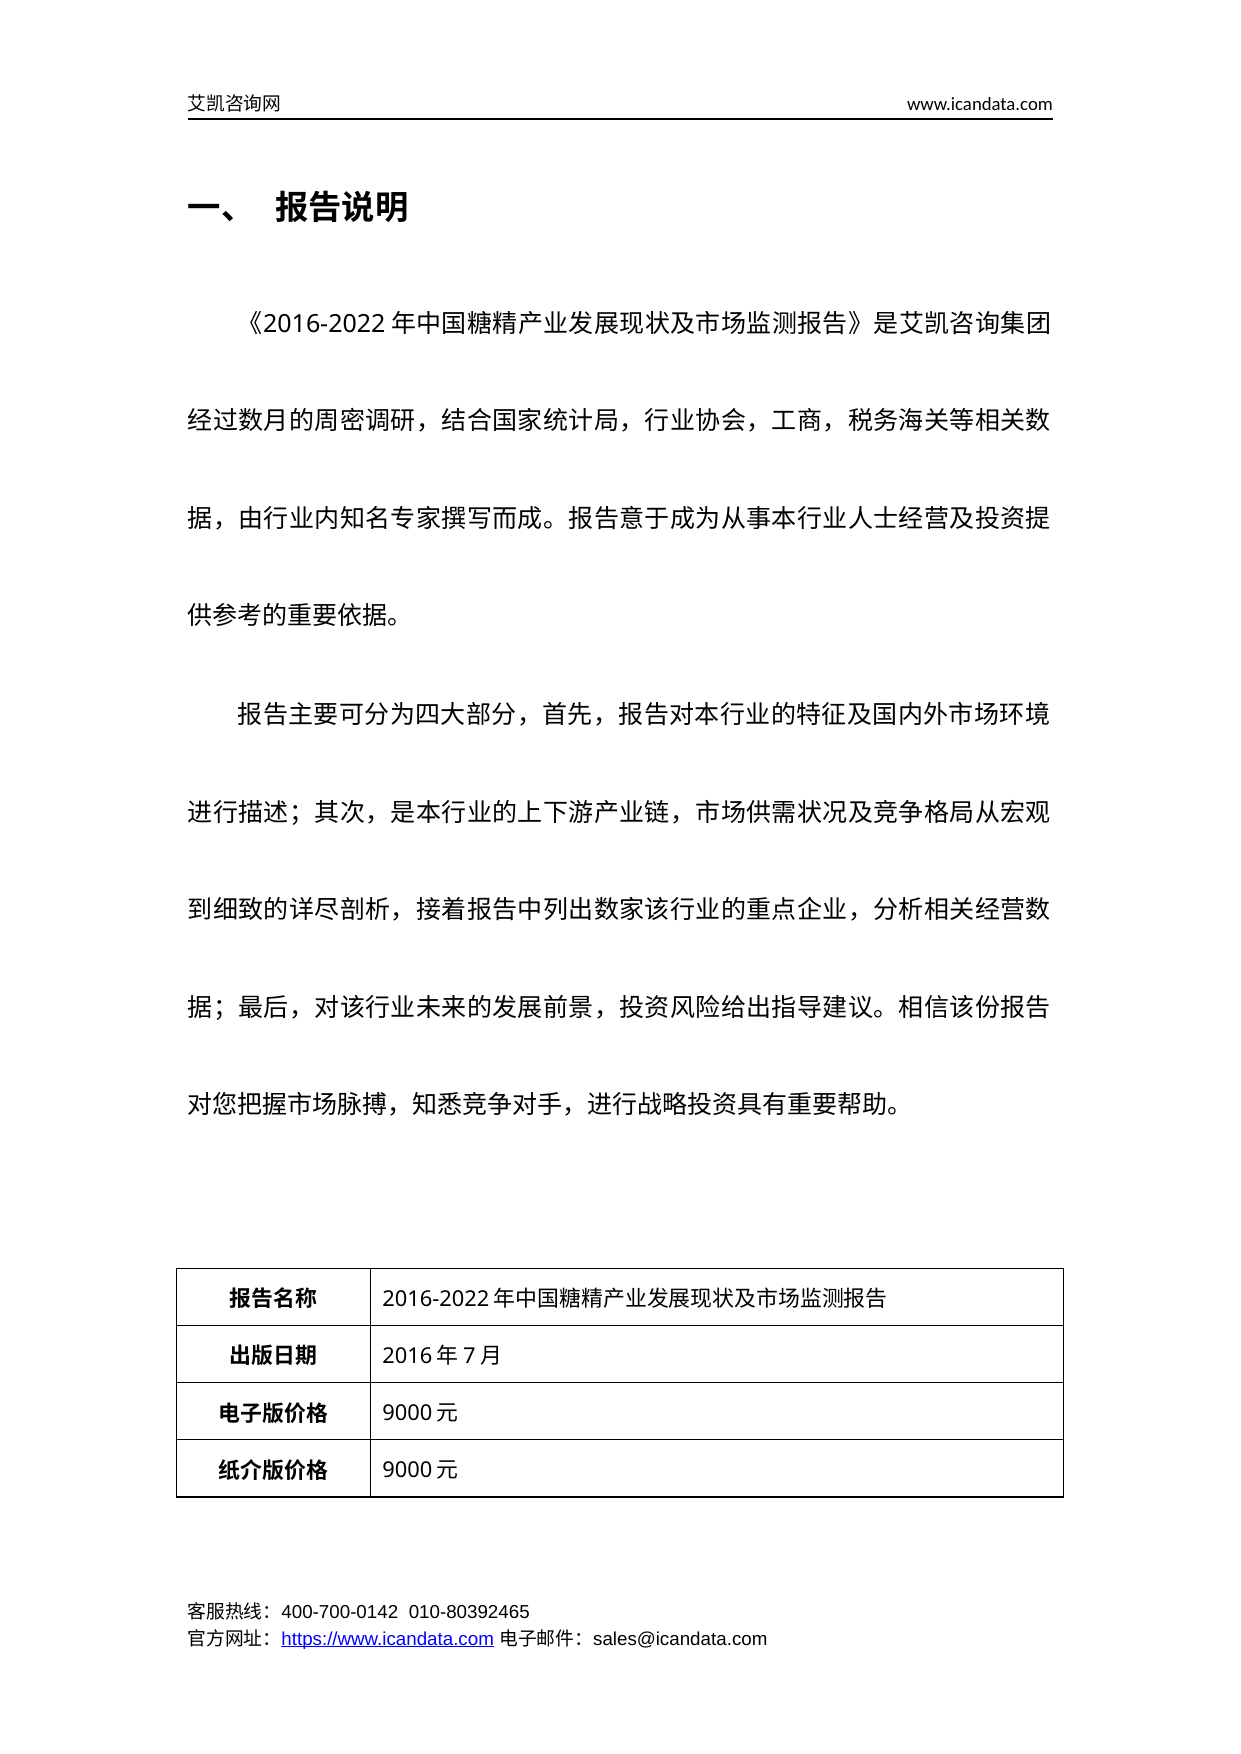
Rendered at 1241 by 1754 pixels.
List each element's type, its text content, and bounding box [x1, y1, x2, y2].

table_cell 电子版价格 [177, 1383, 370, 1439]
table_cell 9000元 [371, 1440, 1063, 1496]
text 《2016-2022年中国糖精产业发展现状及市场监测报告》是艾凯咨询集团经过数月的周密调研，结合国家统计局，行业协会，工商，税务海关等相关数据，由行业内知名专家撰写而成。报告意于成为从事本行业人士经营及投资提供参考的重要依据。 [187, 289, 1053, 646]
table_header 2016-2022年中国糖精产业发展现状及市场监测报告 [371, 1269, 1063, 1325]
table_cell 纸介版价格 [177, 1440, 370, 1496]
table_cell 9000元 [371, 1383, 1063, 1439]
table_cell 出版日期 [177, 1326, 370, 1382]
table_header 报告名称 [177, 1269, 370, 1325]
text 报告主要可分为四大部分，首先，报告对本行业的特征及国内外市场环境进行描述；其次，是本行业的上下游产业链，市场供需状况及竞争格局从宏观到细致的详尽剖析，接着报告中列出数家该行业的重点企业，分析相关经营数据；最后，对该行业未来的发展前景，投资风险给出指导建议。相信该份报告对您把握市场脉搏，知悉竞争对手，进行战略投资具有重要帮助。 [187, 681, 1053, 1136]
subtitle 报告说明 [187, 172, 1053, 237]
table_cell 2016年7月 [371, 1326, 1063, 1382]
